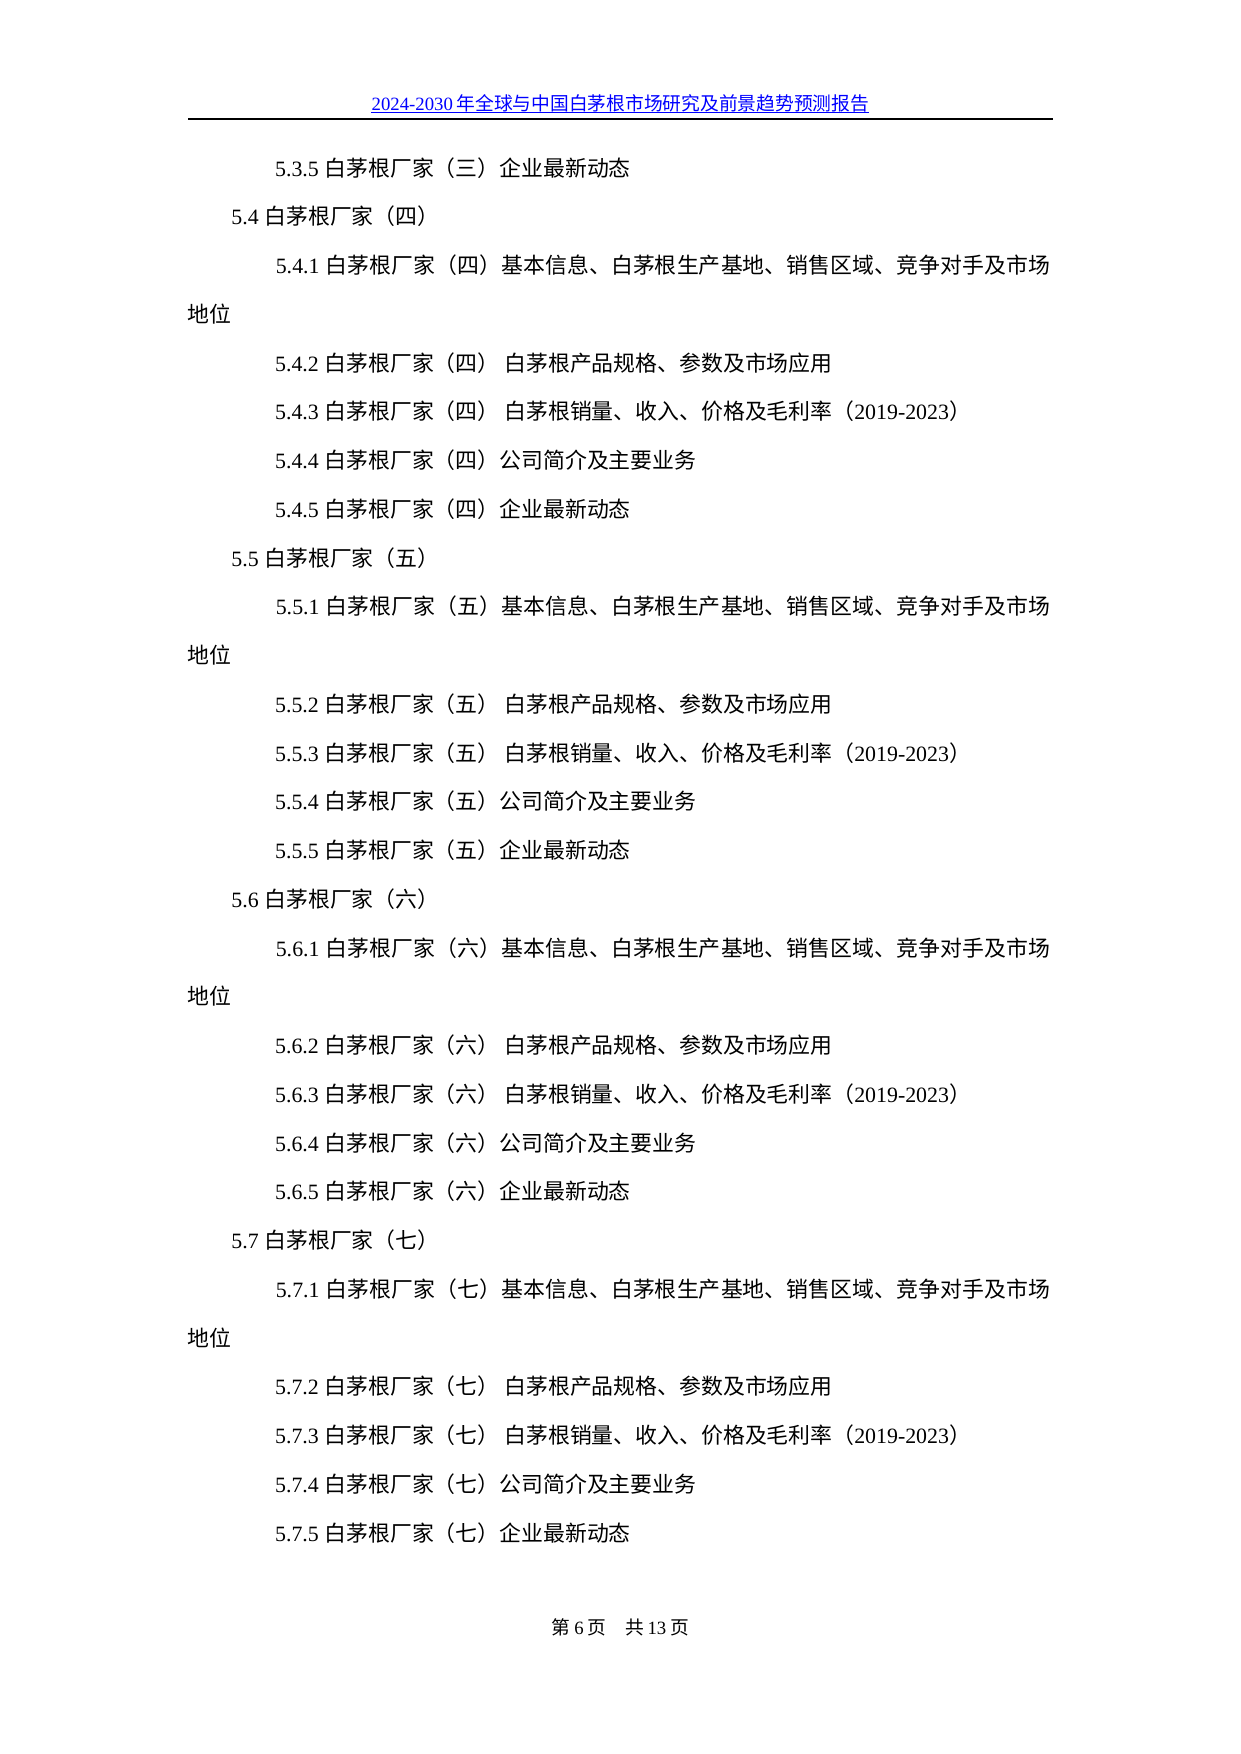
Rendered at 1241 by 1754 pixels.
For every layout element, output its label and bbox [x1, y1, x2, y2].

text [187, 150, 1053, 1548]
